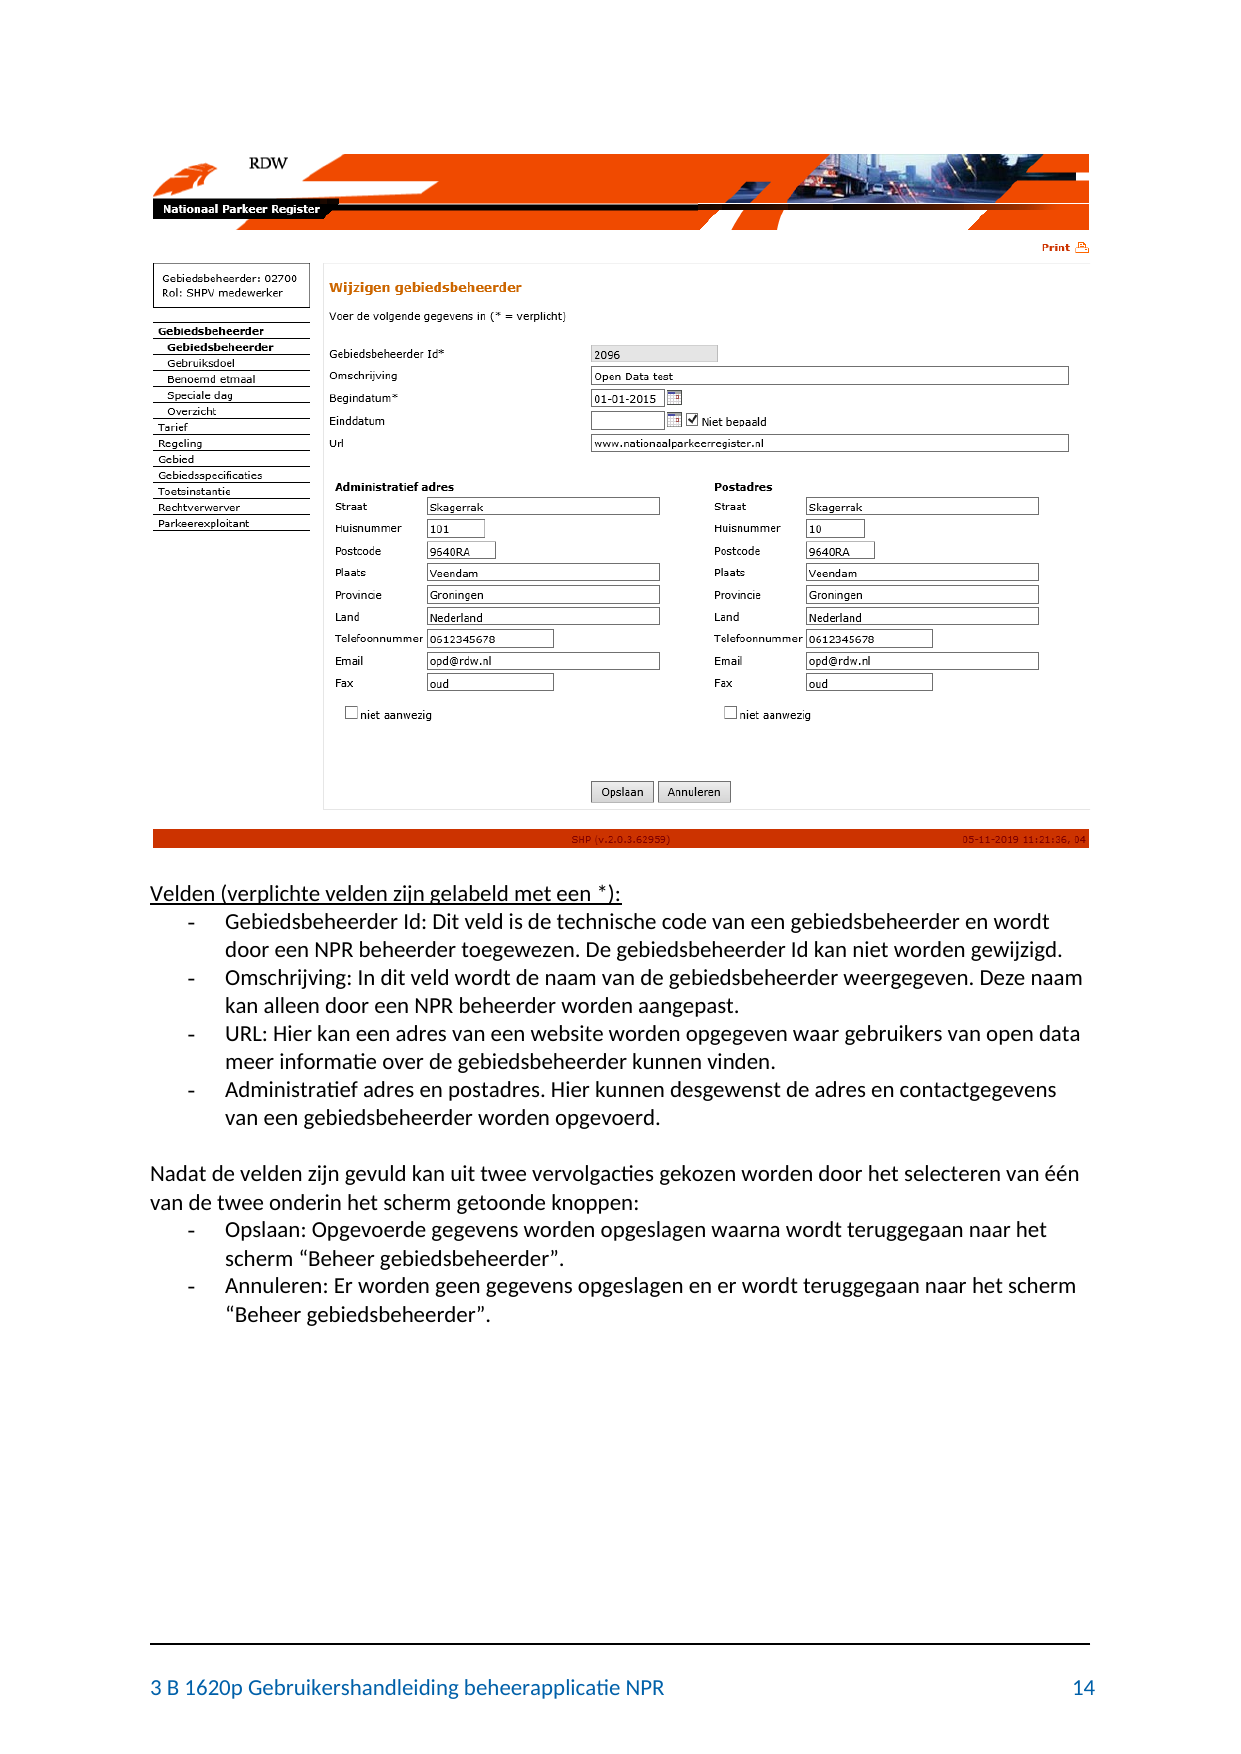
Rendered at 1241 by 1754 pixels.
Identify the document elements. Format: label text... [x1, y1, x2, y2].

list Omschrijving: In dit veld wordt de naam van de gebiedsbeheerder weergegeven. Deze naam kan alleen door een NPR beheerder worden aangepast. [187, 963, 1090, 1019]
list Administratief adres en postadres. Hier kunnen desgewenst de adres en contactgegevens van een gebiedsbeheerder worden opgevoerd. [187, 1076, 1090, 1132]
list Opslaan: Opgevoerde gegevens worden opgeslagen waarna wordt teruggegaan naar het scherm “Beheer gebiedsbeheerder”. [187, 1216, 1090, 1272]
text Velden (verplichte velden zijn gelabeld met een *): [150, 879, 1090, 907]
list URL: Hier kan een adres van een website worden opgegeven waar gebruikers van open data meer informatie over de gebiedsbeheerder kunnen vinden. [187, 1019, 1090, 1076]
picture [150, 150, 1091, 852]
list Annuleren: Er worden geen gegevens opgeslagen en er wordt teruggegaan naar het scherm “Beheer gebiedsbeheerder”. [187, 1272, 1090, 1328]
list Gebiedsbeheerder Id: Dit veld is de technische code van een gebiedsbeheerder en wordt door een NPR beheerder toegewezen. De gebiedsbeheerder Id kan niet worden gewijzigd. [187, 907, 1090, 963]
text Nadat de velden zijn gevuld kan uit twee vervolgacties gekozen worden door het selecteren van één van de twee onderin het scherm getoonde knoppen: [150, 1159, 1090, 1216]
